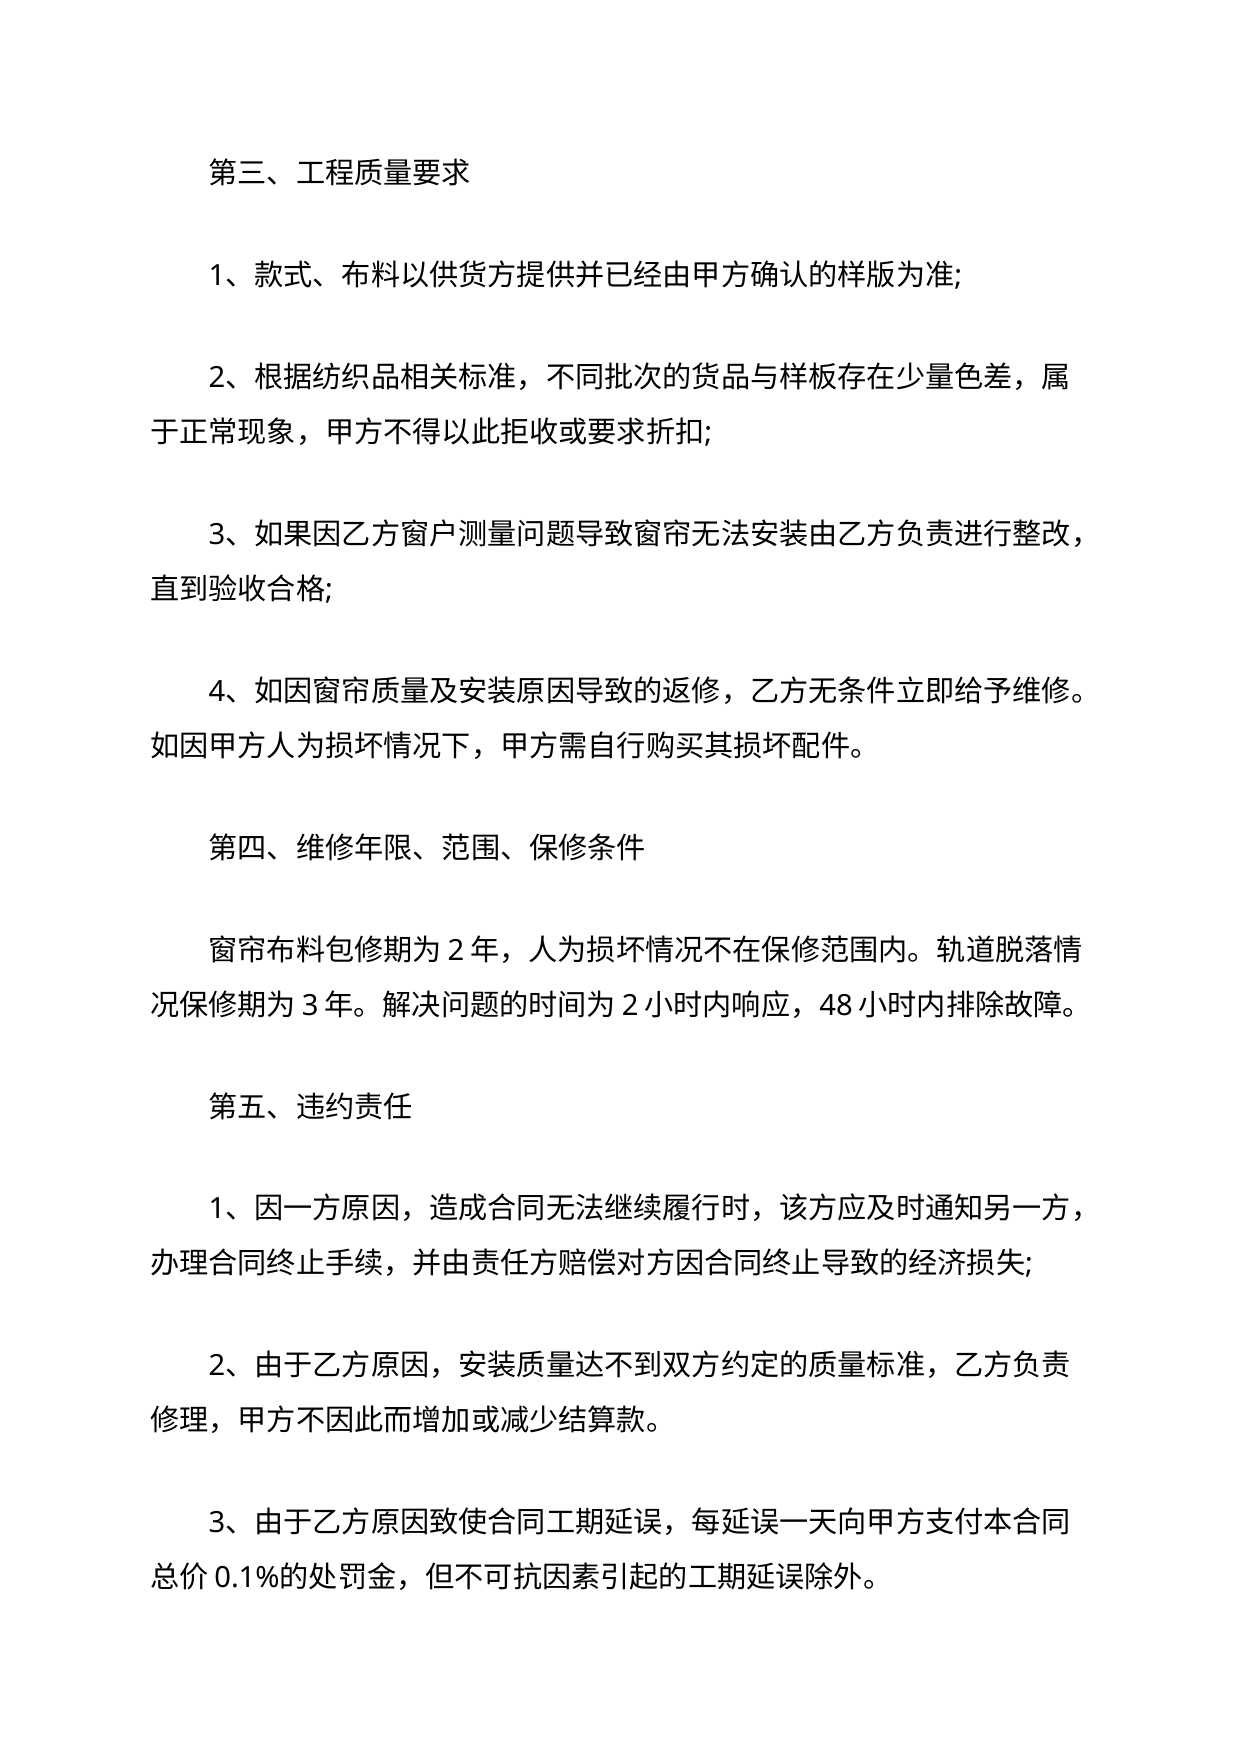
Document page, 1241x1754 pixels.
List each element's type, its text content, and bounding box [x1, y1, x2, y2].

text 第三、工程质量要求 [150, 150, 1090, 192]
text 第四、维修年限、范围、保修条件 [150, 824, 1090, 867]
text 1、因一方原因，造成合同无法继续履行时，该方应及时通知另一方，办理合同终止手续，并由责任方赔偿对方因合同终止导致的经济损失; [150, 1185, 1090, 1282]
text 窗帘布料包修期为2年，人为损坏情况不在保修范围内。轨道脱落情况保修期为3年。解决问题的时间为2小时内响应，48小时内排除故障。 [150, 926, 1090, 1024]
text 4、如因窗帘质量及安装原因导致的返修，乙方无条件立即给予维修。如因甲方人为损坏情况下，甲方需自行购买其损坏配件。 [150, 668, 1090, 765]
text 1、款式、布料以供货方提供并已经由甲方确认的样版为准; [150, 252, 1090, 294]
text 2、根据纺织品相关标准，不同批次的货品与样板存在少量色差，属于正常现象，甲方不得以此拒收或要求折扣; [150, 354, 1090, 451]
text 3、如果因乙方窗户测量问题导致窗帘无法安装由乙方负责进行整改，直到验收合格; [150, 511, 1090, 608]
text 3、由于乙方原因致使合同工期延误，每延误一天向甲方支付本合同总价0.1%的处罚金，但不可抗因素引起的工期延误除外。 [150, 1499, 1090, 1596]
text 第五、违约责任 [150, 1083, 1090, 1126]
text 2、由于乙方原因，安装质量达不到双方约定的质量标准，乙方负责修理，甲方不因此而增加或减少结算款。 [150, 1342, 1090, 1439]
